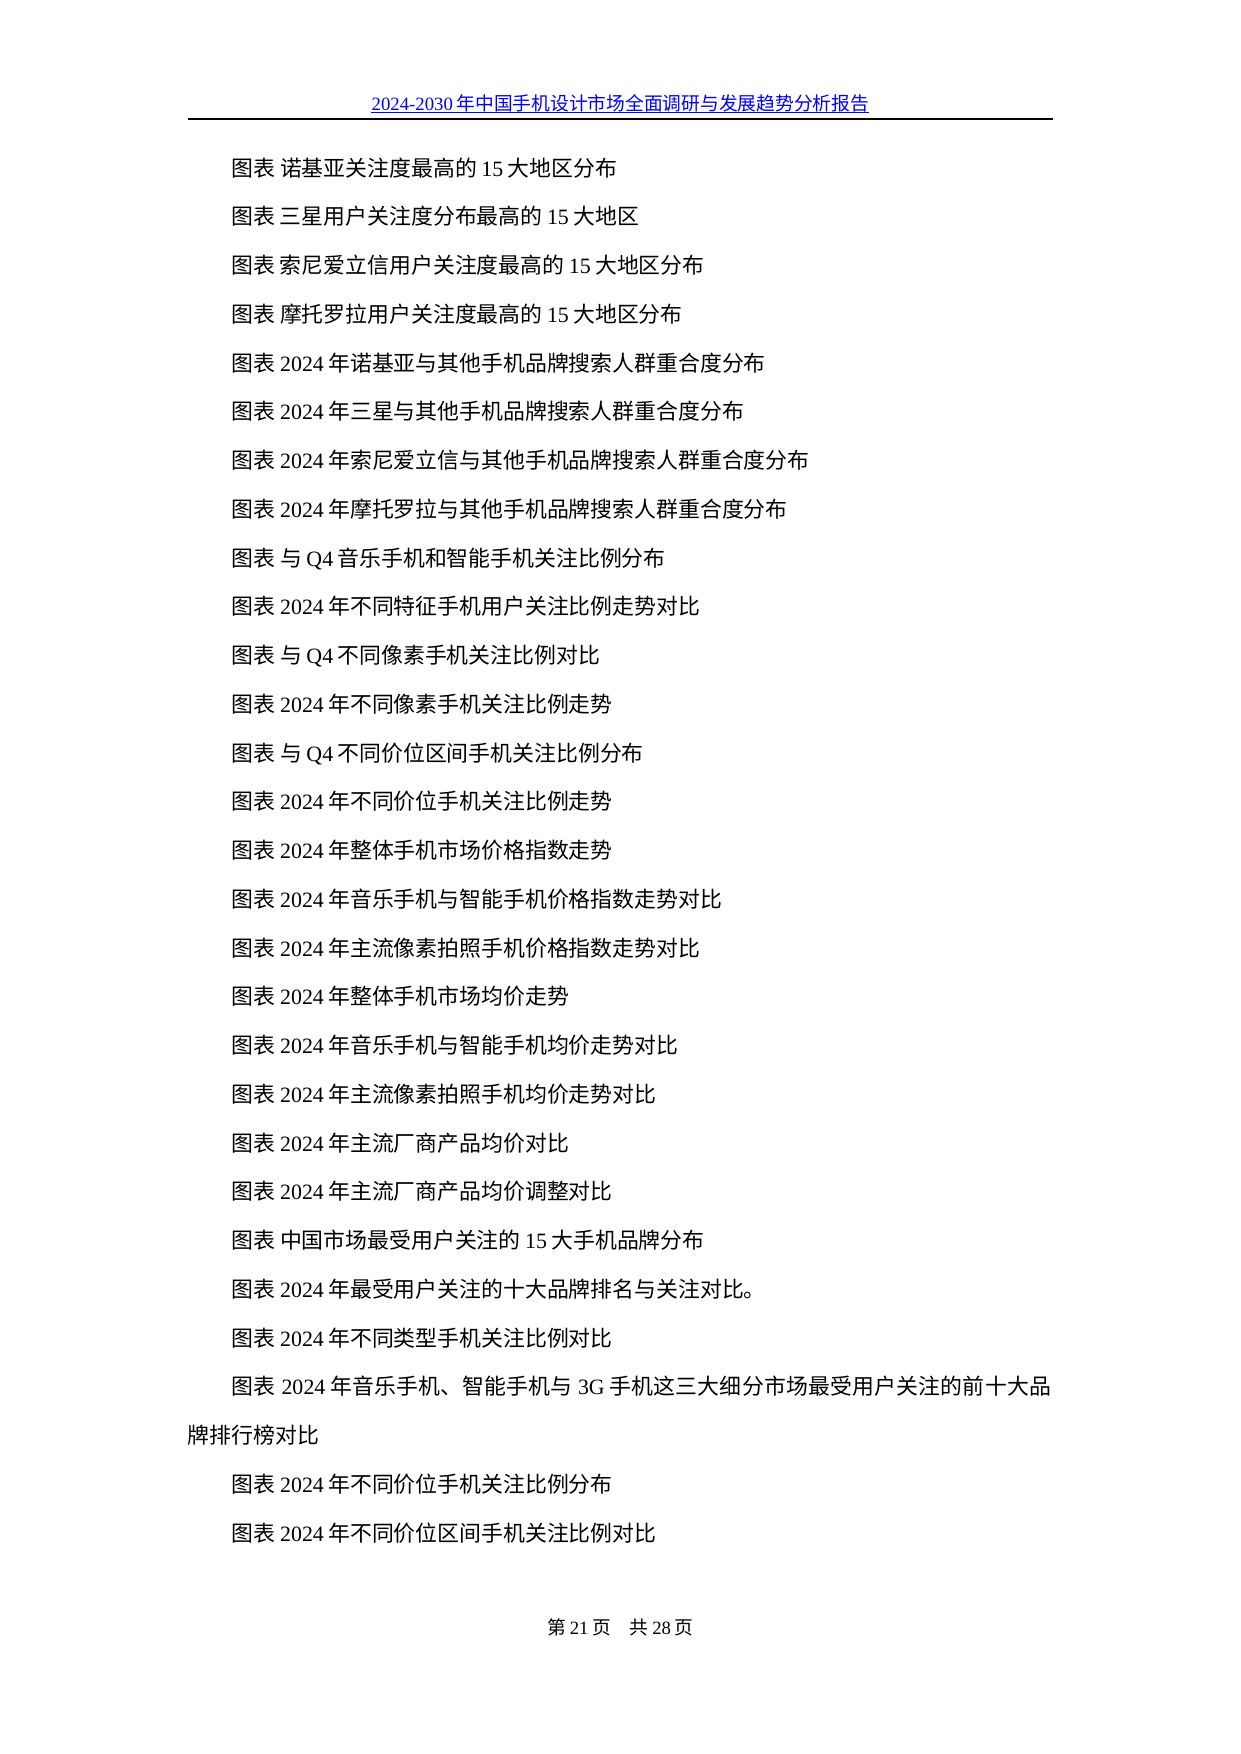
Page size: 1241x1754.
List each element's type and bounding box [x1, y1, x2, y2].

text [187, 150, 1053, 1548]
